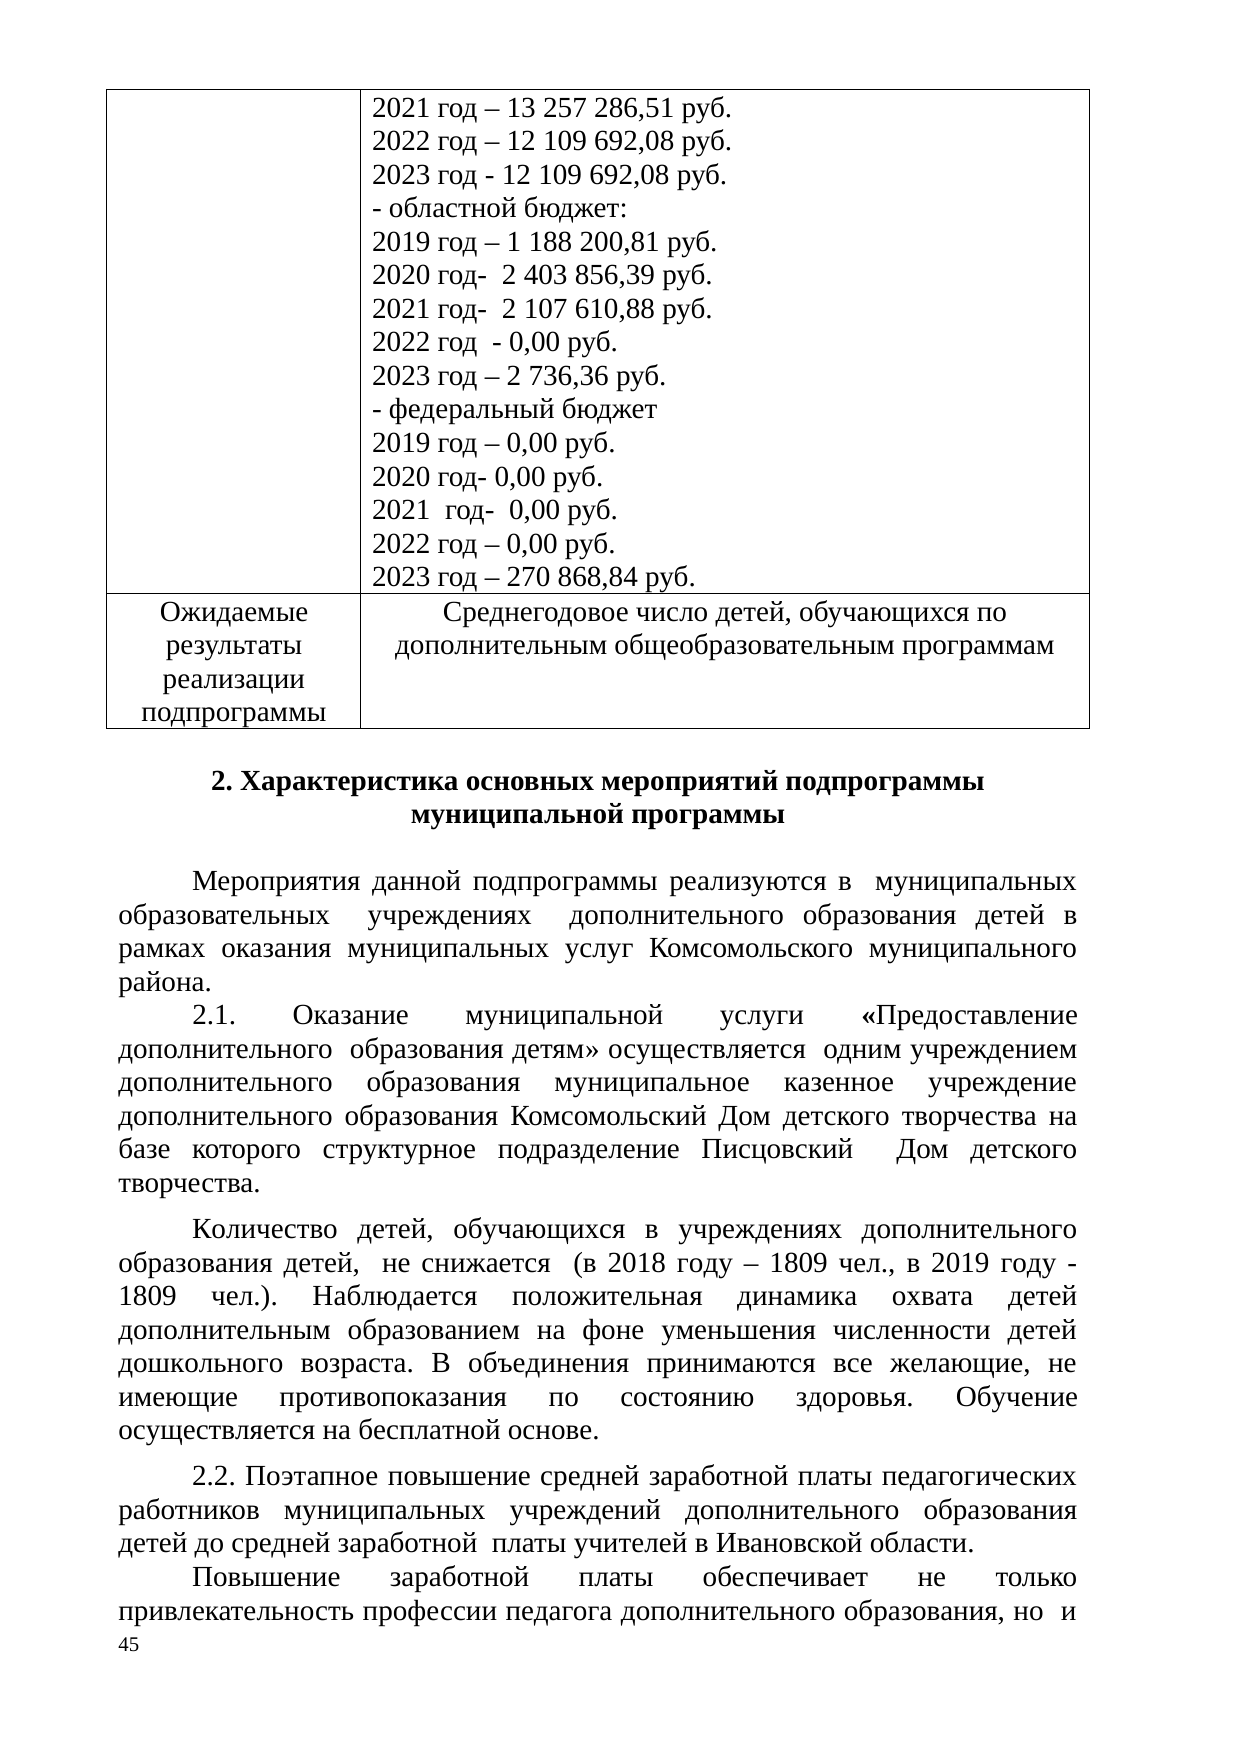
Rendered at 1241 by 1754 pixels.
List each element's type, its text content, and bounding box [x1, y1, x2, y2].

text 2.1. Оказание муниципальной услуги «Предоставление дополнительного образования детям» осуществляется одним учреждением дополнительного образования муниципальное казенное учреждение дополнительного образования Комсомольский Дом детского творчества на базе которого структурное подразделение Писцовский Дом детского творчества. [118, 997, 1078, 1199]
text Количество детей, обучающихся в учреждениях дополнительного образования детей, не снижается (в 2018 году – 1809 чел., в 2019 году - 1809 чел.). Наблюдается положительная динамика охвата детей дополнительным образованием на фоне уменьшения численности детей дошкольного возраста. В объединения принимаются все желающие, не имеющие противопоказания по состоянию здоровья. Обучение осуществляется на бесплатной основе. [118, 1211, 1078, 1446]
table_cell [361, 90, 1089, 593]
text 2.2. Поэтапное повышение средней заработной платы педагогических работников муниципальных учреждений дополнительного образования детей до средней заработной платы учителей в Ивановской области. [118, 1458, 1078, 1559]
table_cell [107, 90, 360, 593]
table_cell Ожидаемые результаты реализации подпрограммы [107, 594, 360, 728]
text 2. Характеристика основных мероприятий подпрограммы муниципальной программы [118, 763, 1078, 830]
table_cell Среднегодовое число детей, обучающихся по дополнительным общеобразовательным программам [361, 594, 1089, 728]
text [118, 1559, 1078, 1626]
text Мероприятия данной подпрограммы реализуются в муниципальных образовательных учреждениях дополнительного образования детей в рамках оказания муниципальных услуг Комсомольского муниципального района. [118, 863, 1078, 997]
